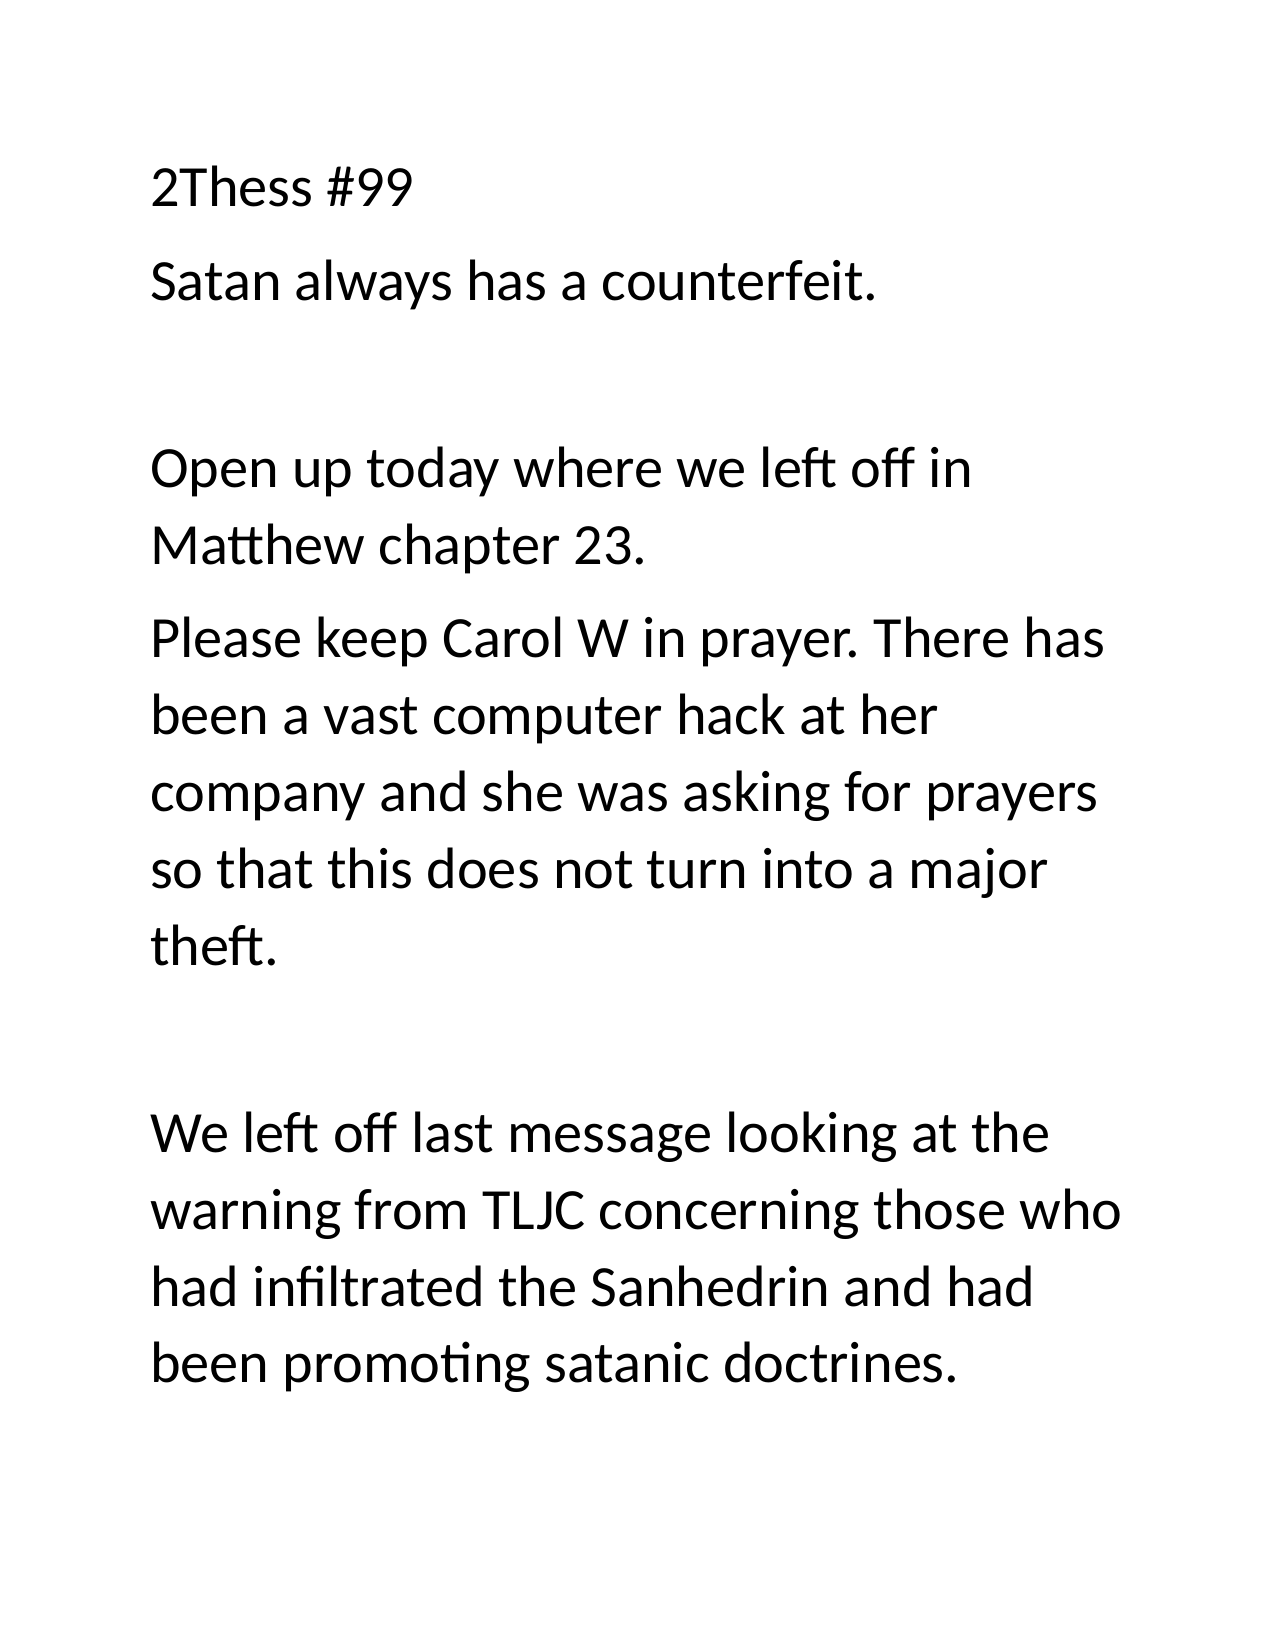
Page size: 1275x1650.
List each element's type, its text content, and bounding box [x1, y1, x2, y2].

text We left off last message looking at the warning from TLJC concerning those who had infiltrated the Sanhedrin and had been promoting satanic doctrines. [150, 1096, 1125, 1397]
text Satan always has a counterfeit. [150, 243, 1125, 315]
text 2Thess #99 [150, 150, 1125, 221]
text Please keep Carol W in prayer. There has been a vast computer hack at her company and she was asking for prayers so that this does not turn into a major theft. [150, 601, 1125, 980]
text Open up today where we left off in Matthew chapter 23. [150, 431, 1125, 579]
